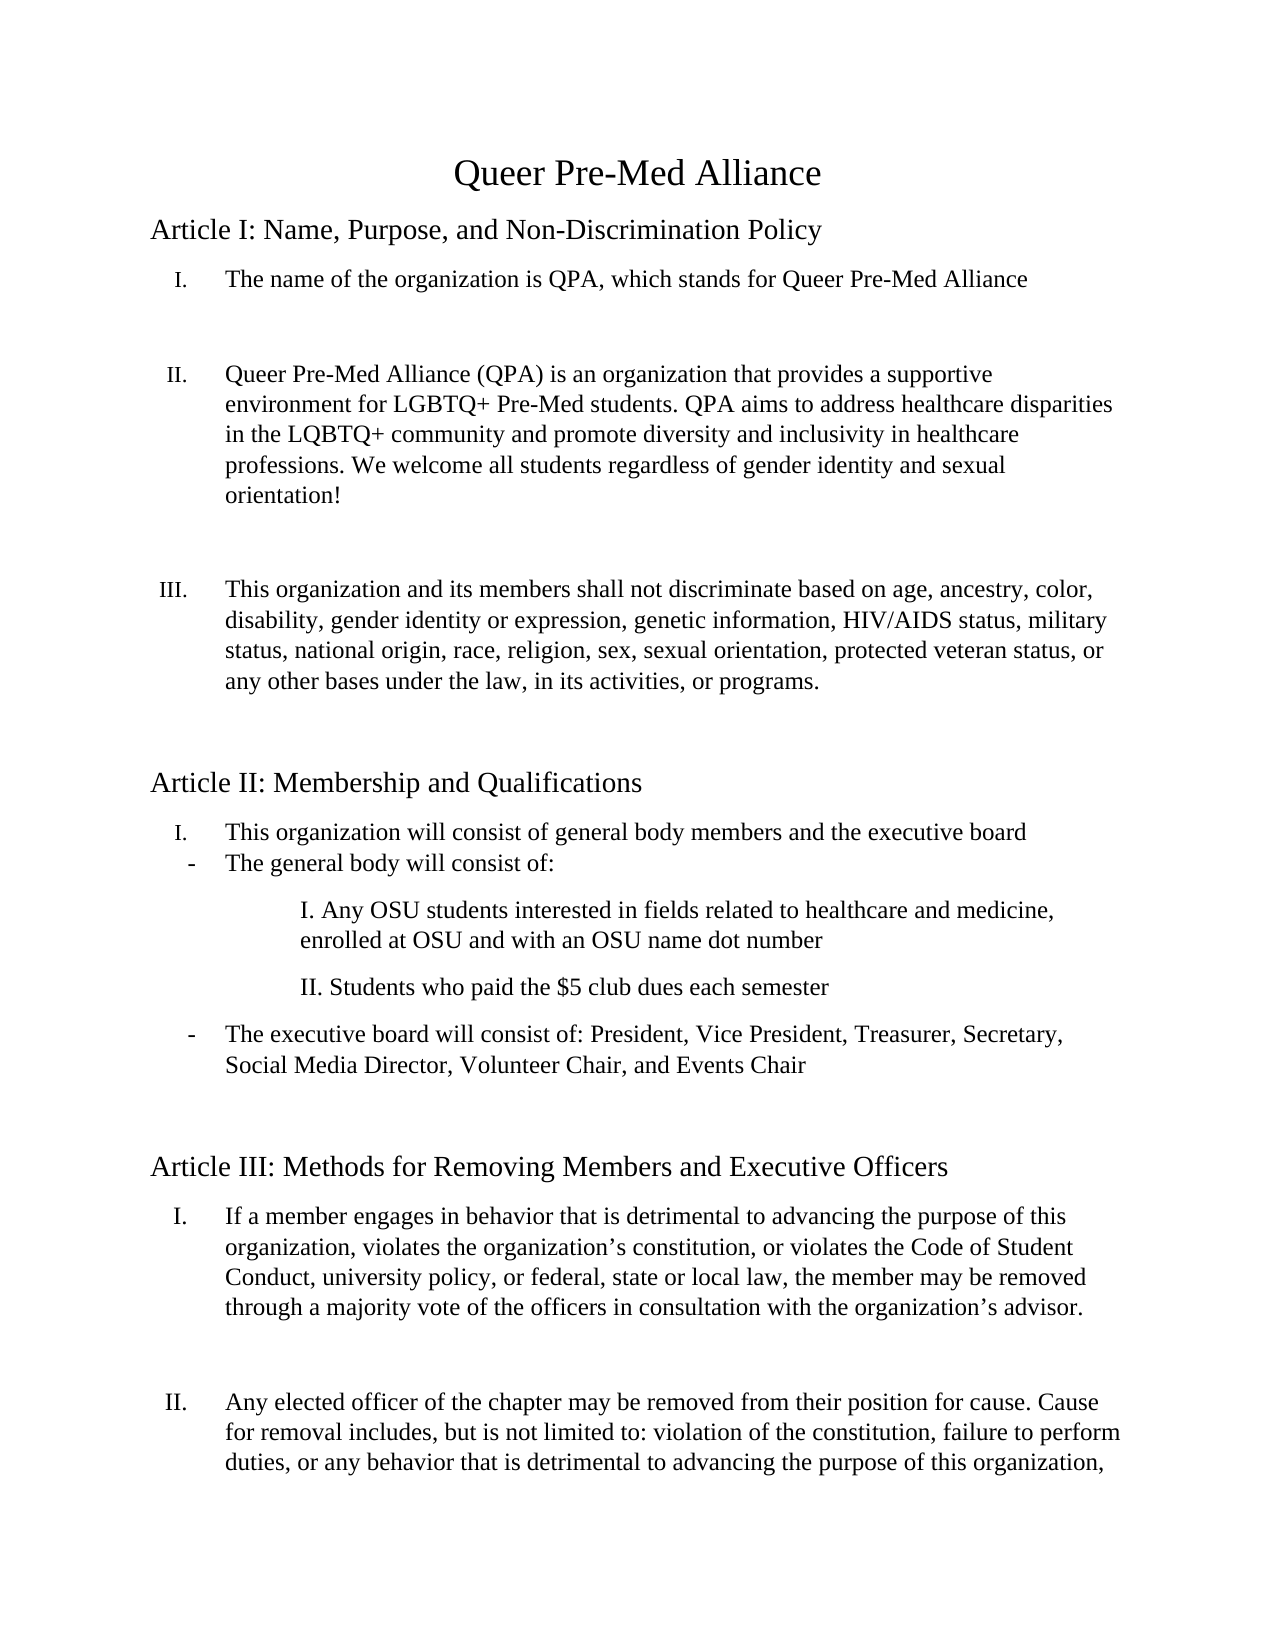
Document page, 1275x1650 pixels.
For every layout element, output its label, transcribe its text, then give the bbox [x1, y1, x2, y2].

text II. Students who paid the $5 club dues each semester [300, 972, 1125, 1001]
list The general body will consist of: [187, 848, 1125, 876]
text Article I: Name, Purpose, and Non-Discrimination Policy [150, 212, 1125, 246]
list This organization will consist of general body members and the executive board [187, 817, 1125, 846]
text Article III: Methods for Removing Members and Executive Officers [150, 1149, 1125, 1182]
list This organization and its members shall not discriminate based on age, ancestry, color, disability, gender identity or expression, genetic information, HIV/AIDS status, military status, national origin, race, religion, sex, sexual orientation, protected veteran status, or any other bases under the law, in its activities, or programs. [187, 574, 1125, 694]
text Queer Pre-Med Alliance [150, 150, 1125, 193]
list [187, 1387, 1125, 1476]
list The name of the organization is QPA, which stands for Queer Pre-Med Alliance [187, 264, 1125, 293]
list The executive board will consist of: President, Vice President, Treasurer, Secretary, Social Media Director, Volunteer Chair, and Events Chair [187, 1019, 1125, 1078]
text I. Any OSU students interested in fields related to healthcare and medicine, enrolled at OSU and with an OSU name dot number [300, 895, 1125, 954]
list If a member engages in behavior that is detrimental to advancing the purpose of this organization, violates the organization’s constitution, or violates the Code of Student Conduct, university policy, or federal, state or local law, the member may be removed through a majority vote of the officers in consultation with the organization’s advisor. [187, 1201, 1125, 1321]
list Queer Pre-Med Alliance (QPA) is an organization that provides a supportive environment for LGBTQ+ Pre-Med students. QPA aims to address healthcare disparities in the LQBTQ+ community and promote diversity and inclusivity in healthcare professions. We welcome all students regardless of gender identity and sexual orientation! [187, 359, 1125, 509]
text Article II: Membership and Qualifications [150, 765, 1125, 798]
